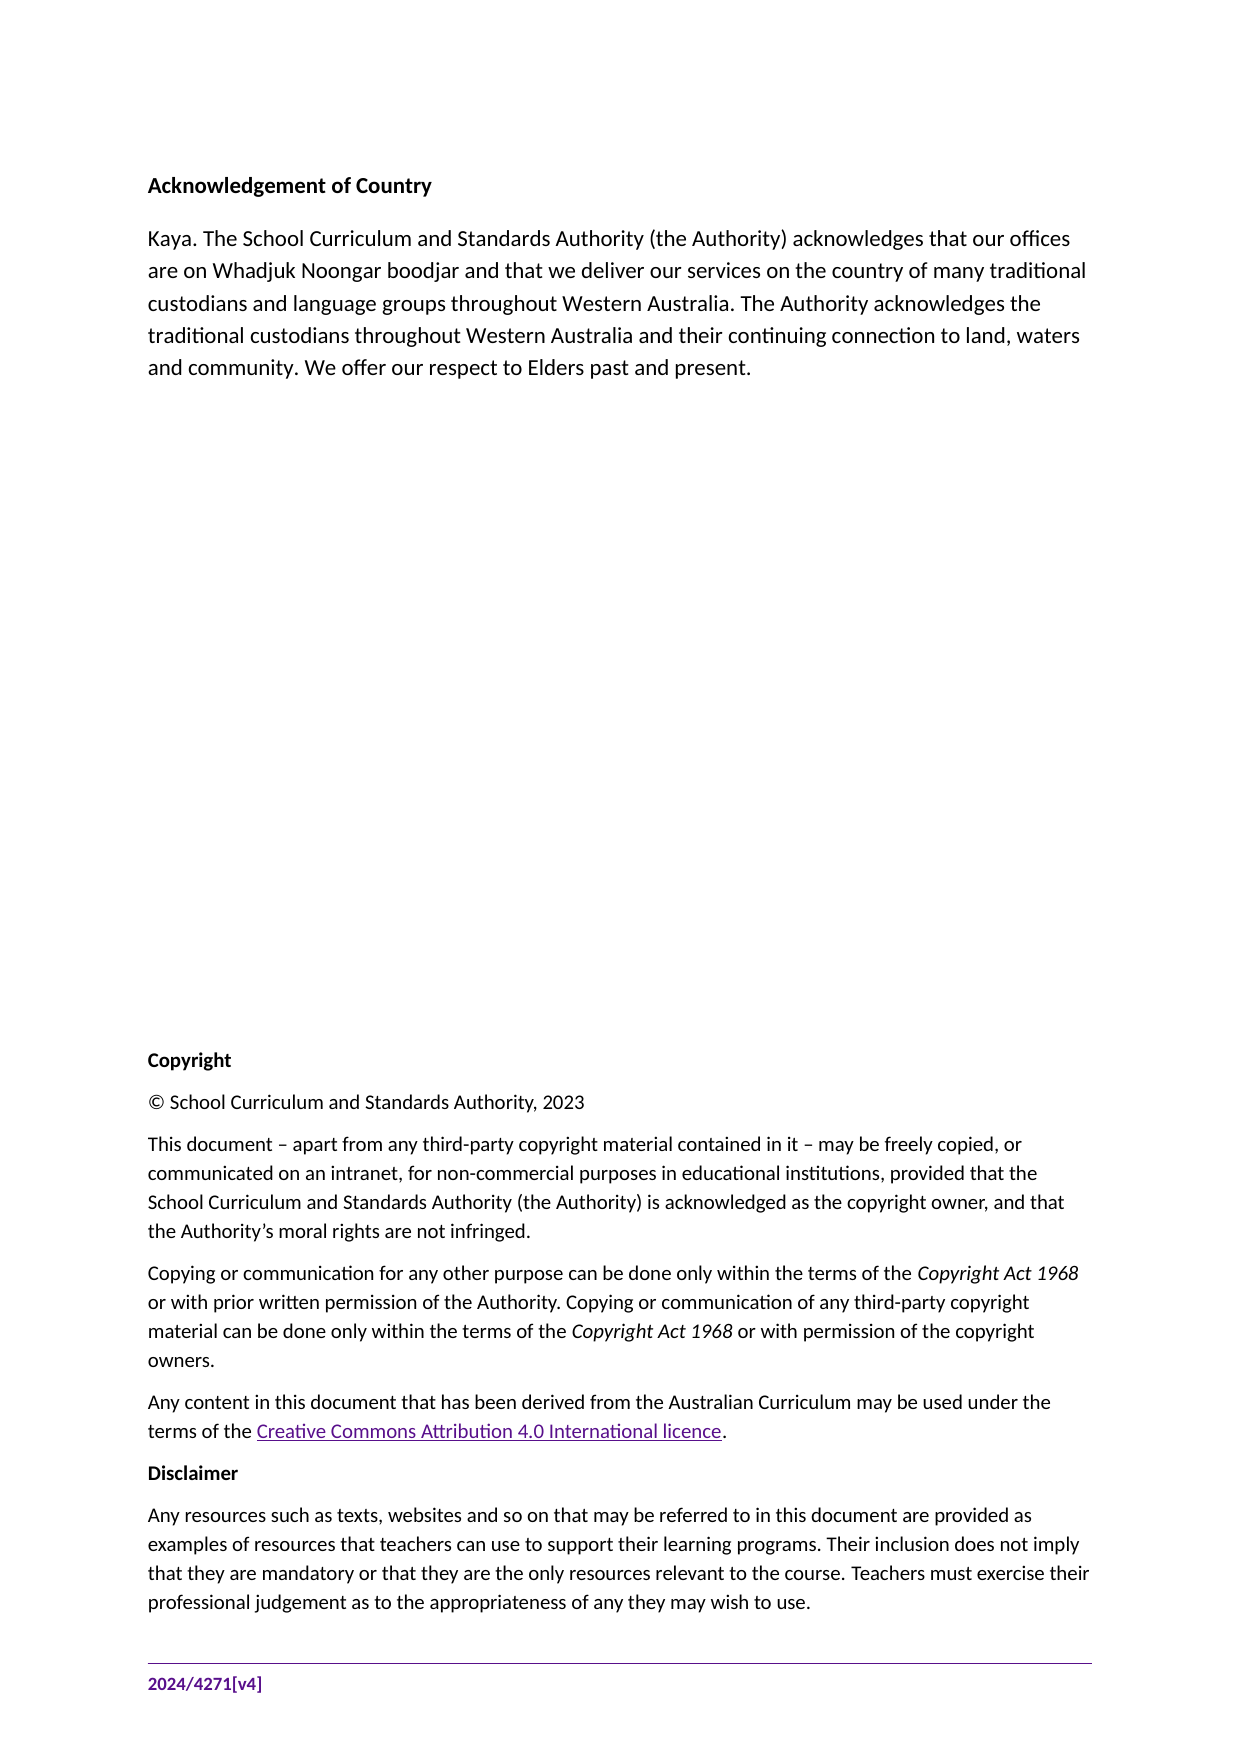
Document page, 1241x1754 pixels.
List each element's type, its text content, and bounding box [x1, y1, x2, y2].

text Any content in this document that has been derived from the Australian Curriculum may be used under the terms of the Creative Commons Attribution 4.0 International licence. [148, 1389, 1092, 1444]
text This document – apart from any third-party copyright material contained in it – may be freely copied, or communicated on an intranet, for non-commercial purposes in educational institutions, provided that the School Curriculum and Standards Authority (the Authority) is acknowledged as the copyright owner, and that the Authority’s moral rights are not infringed. [148, 1131, 1092, 1244]
text Kaya. The School Curriculum and Standards Authority (the Authority) acknowledges that our offices are on Whadjuk Noongar boodjar and that we deliver our services on the country of many traditional custodians and language groups throughout Western Australia. The Authority acknowledges the traditional custodians throughout Western Australia and their continuing connection to land, waters and community. We offer our respect to Elders past and present. [148, 224, 1092, 381]
text © School Curriculum and Standards Authority, 2023 [148, 1089, 1092, 1115]
text Copying or communication for any other purpose can be done only within the terms of the Copyright Act 1968 or with prior written permission of the Authority. Copying or communication of any third-party copyright material can be done only within the terms of the Copyright Act 1968 or with permission of the copyright owners. [148, 1260, 1092, 1373]
text Disclaimer [148, 1460, 1092, 1486]
text Any resources such as texts, websites and so on that may be referred to in this document are provided as examples of resources that teachers can use to support their learning programs. Their inclusion does not imply that they are mandatory or that they are the only resources relevant to the course. Teachers must exercise their professional judgement as to the appropriateness of any they may wish to use. [148, 1502, 1092, 1615]
text Acknowledgement of Country [148, 171, 1092, 199]
text Copyright [148, 1048, 1092, 1073]
